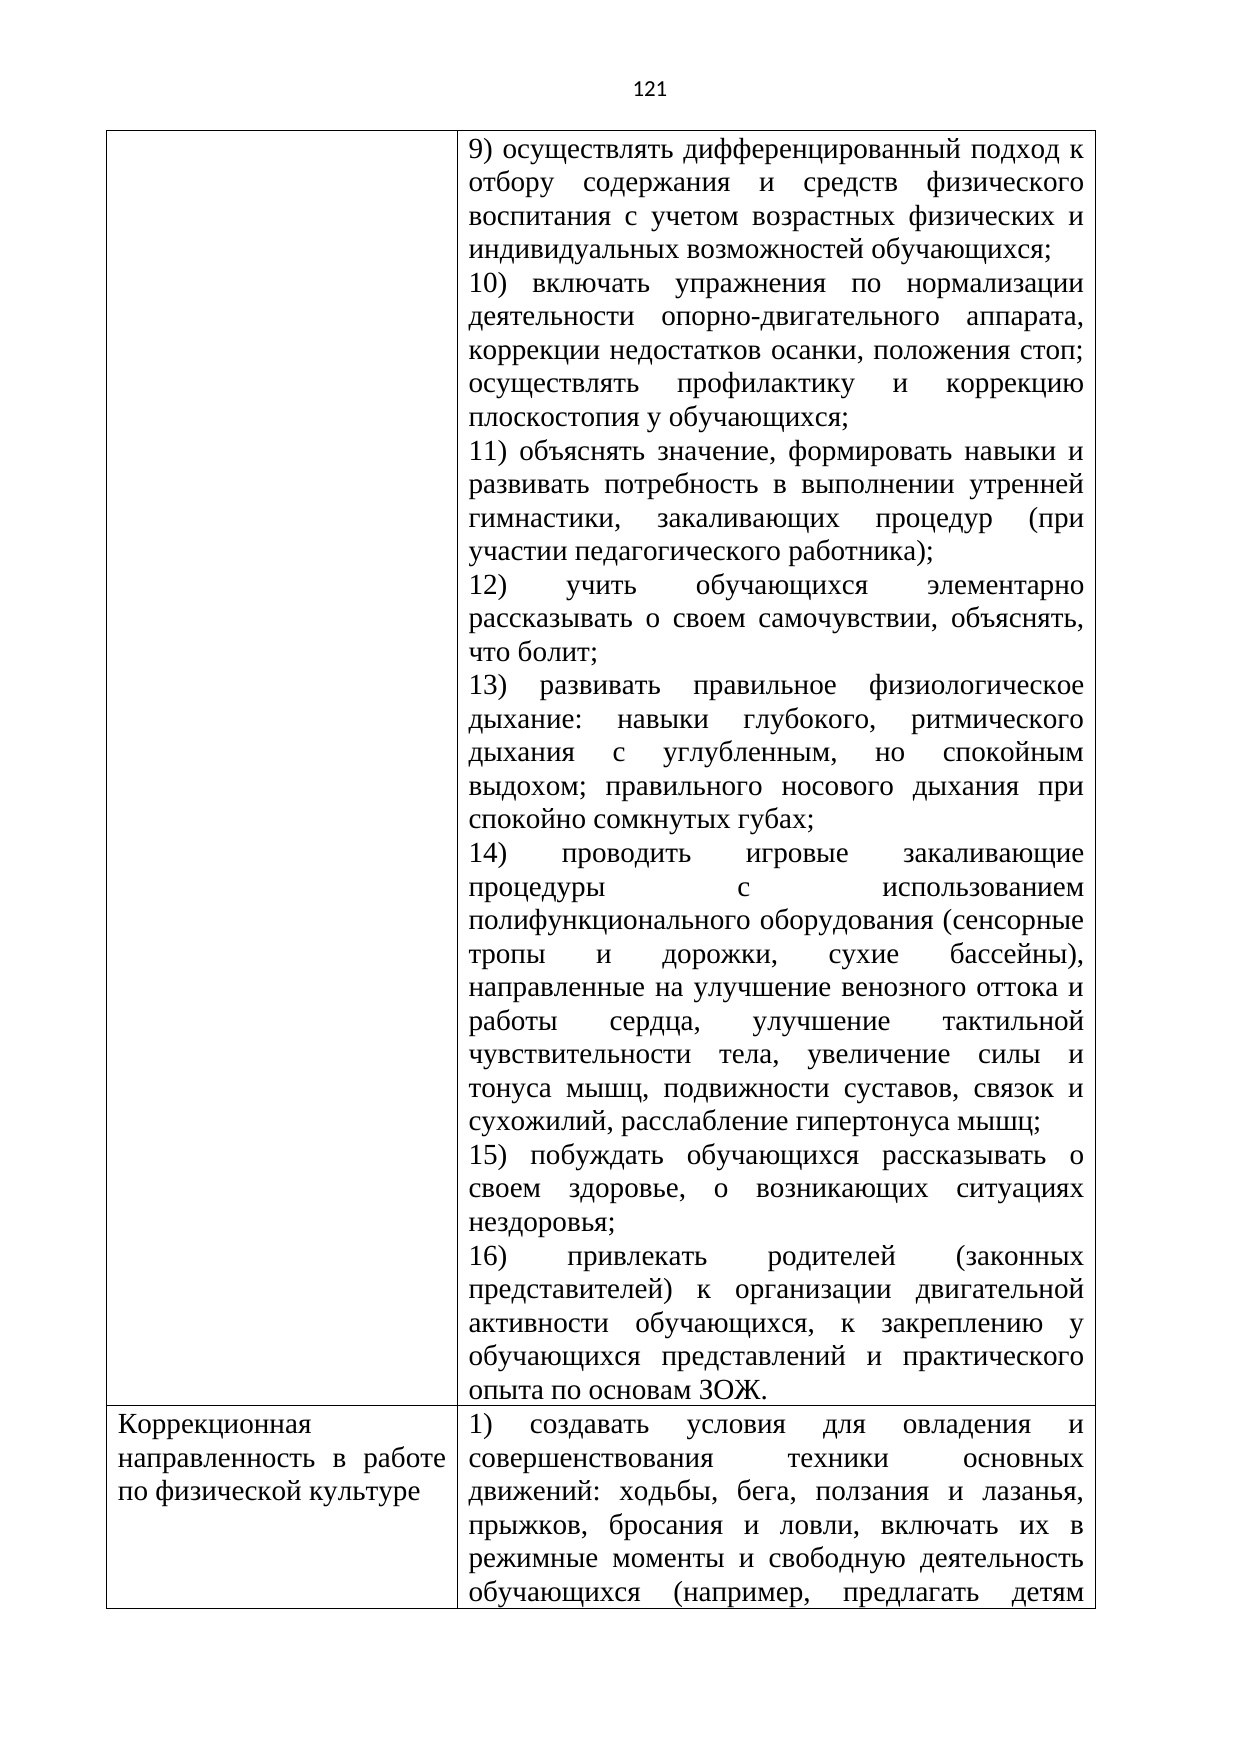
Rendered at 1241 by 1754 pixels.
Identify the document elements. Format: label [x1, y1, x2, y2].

table_cell [107, 131, 457, 1405]
table_cell [458, 131, 1095, 1405]
table_cell [458, 1406, 1095, 1608]
table_cell [107, 1406, 457, 1608]
